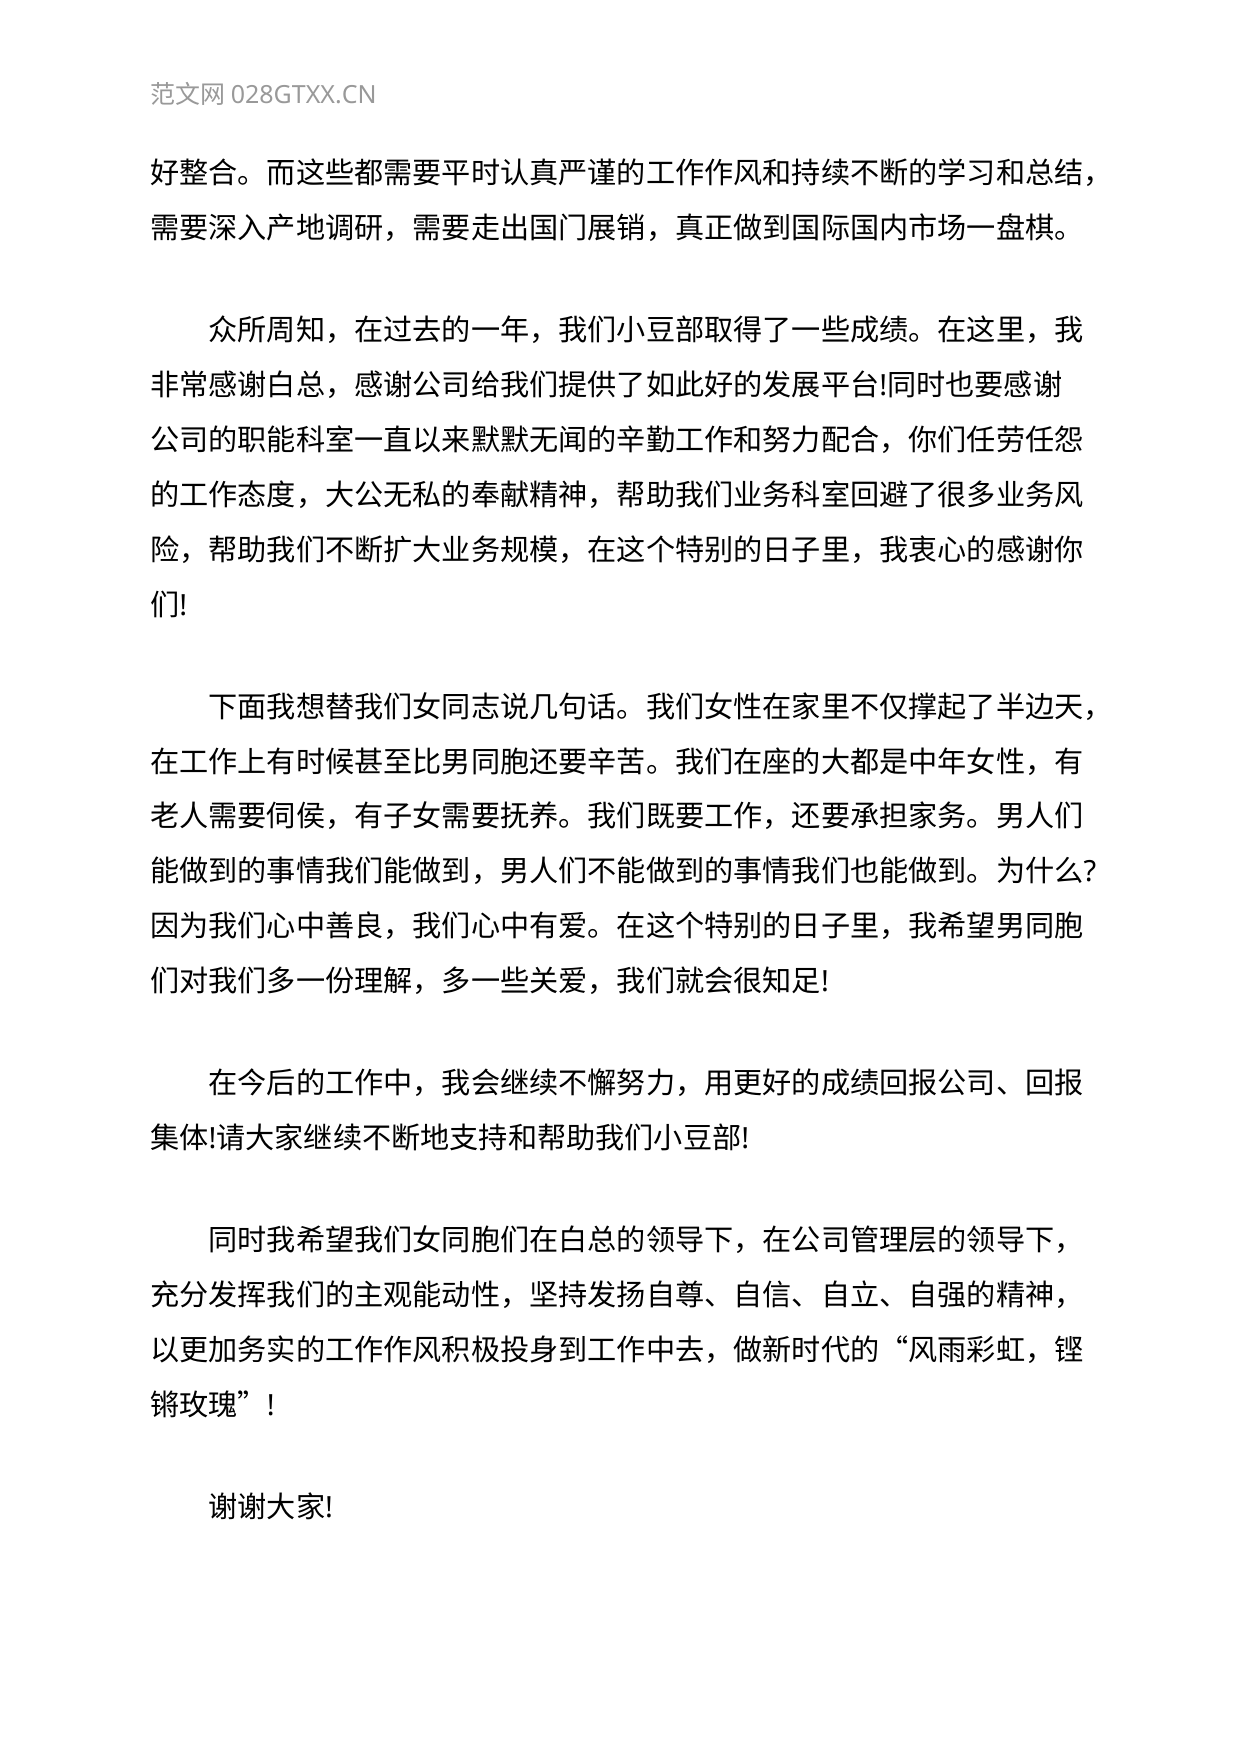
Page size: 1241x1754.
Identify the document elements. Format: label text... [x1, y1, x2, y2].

text 众所周知，在过去的一年，我们小豆部取得了一些成绩。在这里，我非常感谢白总，感谢公司给我们提供了如此好的发展平台!同时也要感谢公司的职能科室一直以来默默无闻的辛勤工作和努力配合，你们任劳任怨的工作态度，大公无私的奉献精神，帮助我们业务科室回避了很多业务风险，帮助我们不断扩大业务规模，在这个特别的日子里，我衷心的感谢你们! [150, 307, 1090, 624]
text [150, 150, 1090, 247]
text 下面我想替我们女同志说几句话。我们女性在家里不仅撑起了半边天，在工作上有时候甚至比男同胞还要辛苦。我们在座的大都是中年女性，有老人需要伺侯，有子女需要抚养。我们既要工作，还要承担家务。男人们能做到的事情我们能做到，男人们不能做到的事情我们也能做到。为什么?因为我们心中善良，我们心中有爱。在这个特别的日子里，我希望男同胞们对我们多一份理解，多一些关爱，我们就会很知足! [150, 683, 1090, 1000]
text 谢谢大家! [150, 1483, 1090, 1526]
text 在今后的工作中，我会继续不懈努力，用更好的成绩回报公司、回报集体!请大家继续不断地支持和帮助我们小豆部! [150, 1060, 1090, 1157]
text 同时我希望我们女同胞们在白总的领导下，在公司管理层的领导下，充分发挥我们的主观能动性，坚持发扬自尊、自信、自立、自强的精神，以更加务实的工作作风积极投身到工作中去，做新时代的“风雨彩虹，铿锵玫瑰”! [150, 1217, 1090, 1424]
